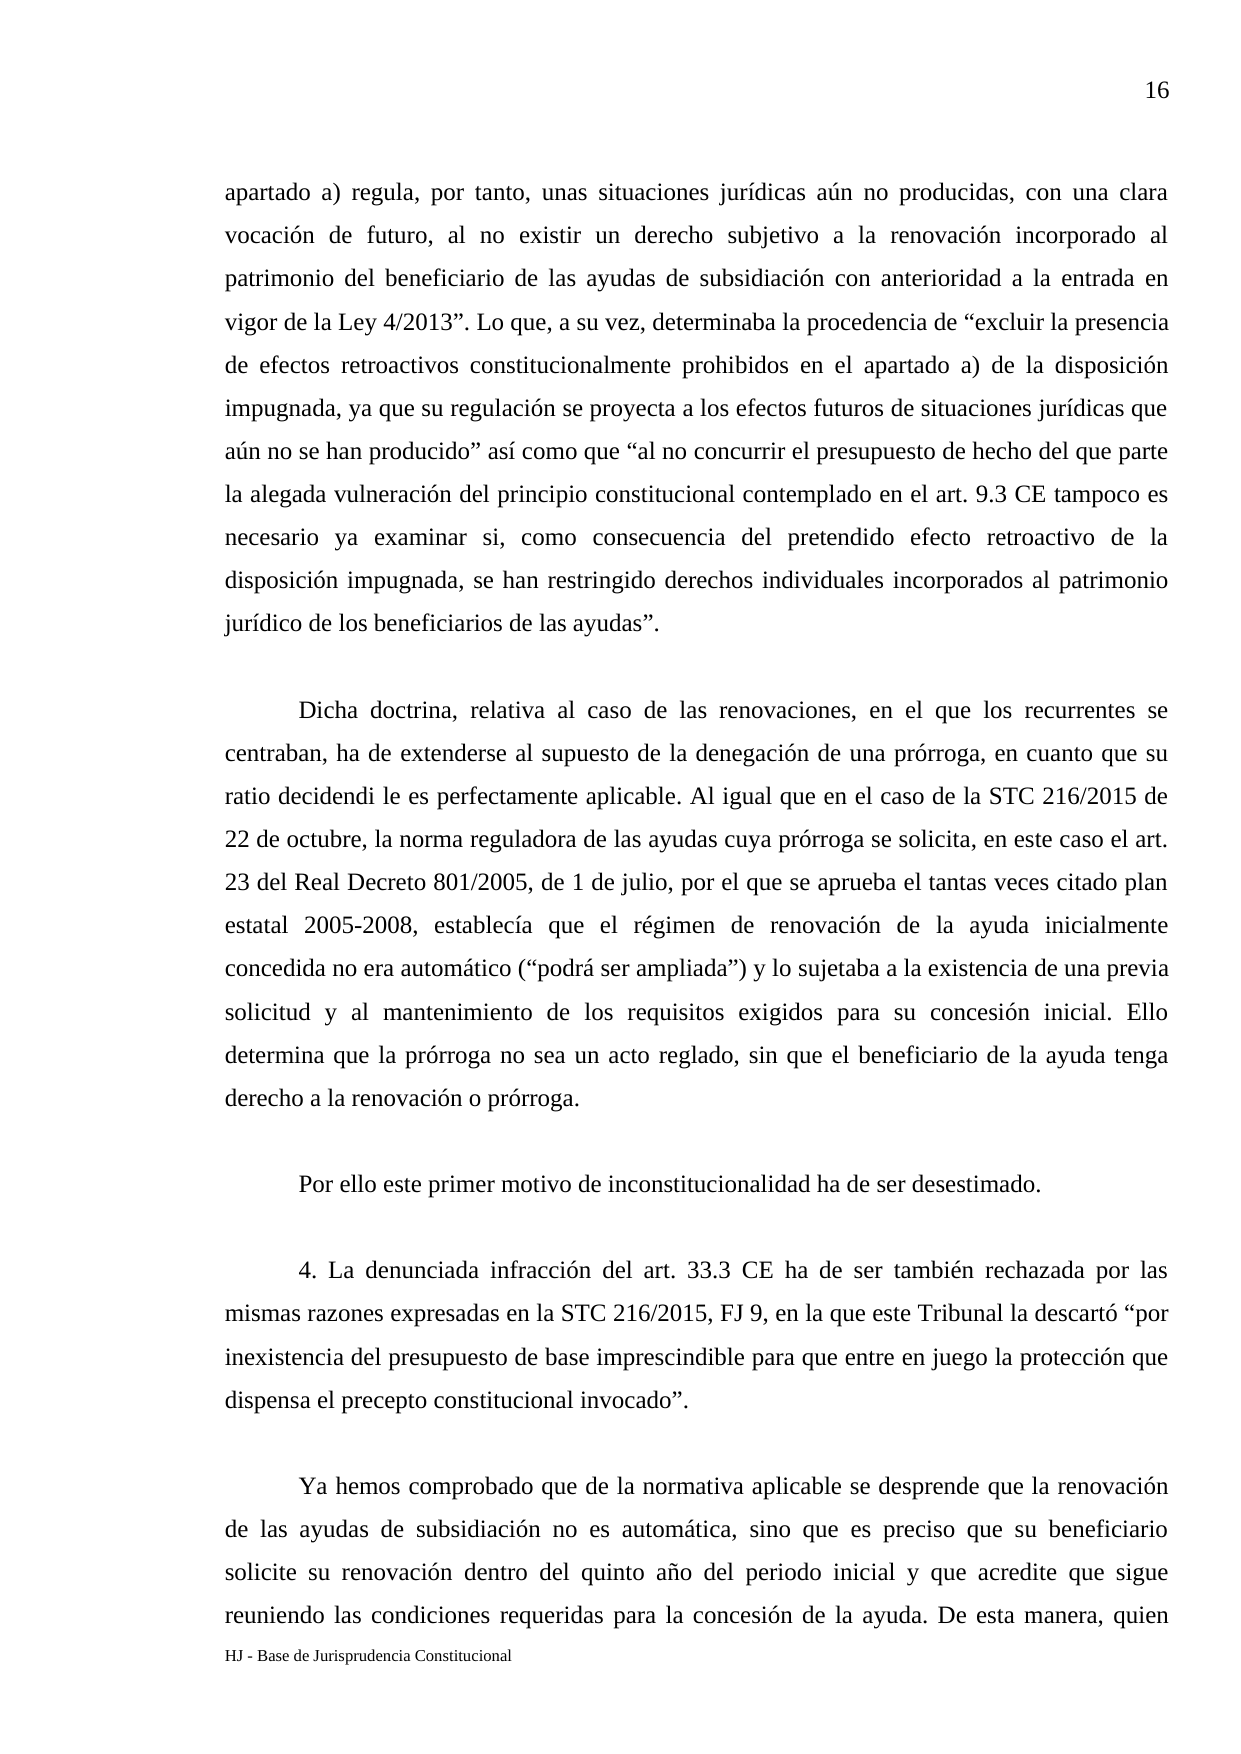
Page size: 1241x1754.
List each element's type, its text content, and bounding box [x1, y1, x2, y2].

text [224, 177, 1169, 637]
text Dicha doctrina, relativa al caso de las renovaciones, en el que los recurrentes se centraban, ha de extenderse al supuesto de la denegación de una prórroga, en cuanto que su ratio decidendi le es perfectamente aplicable. Al igual que en el caso de la STC 216/2015 de 22 de octubre, la norma reguladora de las ayudas cuya prórroga se solicita, en este caso el art. 23 del Real Decreto 801/2005, de 1 de julio, por el que se aprueba el tantas veces citado plan estatal 2005-2008, establecía que el régimen de renovación de la ayuda inicialmente concedida no era automático (“podrá ser ampliada”) y lo sujetaba a la existencia de una previa solicitud y al mantenimiento de los requisitos exigidos para su concesión inicial. Ello determina que la prórroga no sea un acto reglado, sin que el beneficiario de la ayuda tenga derecho a la renovación o prórroga. [224, 695, 1169, 1112]
text Por ello este primer motivo de inconstitucionalidad ha de ser desestimado. [224, 1169, 1169, 1198]
text 4. La denunciada infracción del art. 33.3 CE ha de ser también rechazada por las mismas razones expresadas en la STC 216/2015, FJ 9, en la que este Tribunal la descartó “por inexistencia del presupuesto de base imprescindible para que entre en juego la protección que dispensa el precepto constitucional invocado”. [224, 1255, 1169, 1413]
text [224, 1471, 1169, 1629]
